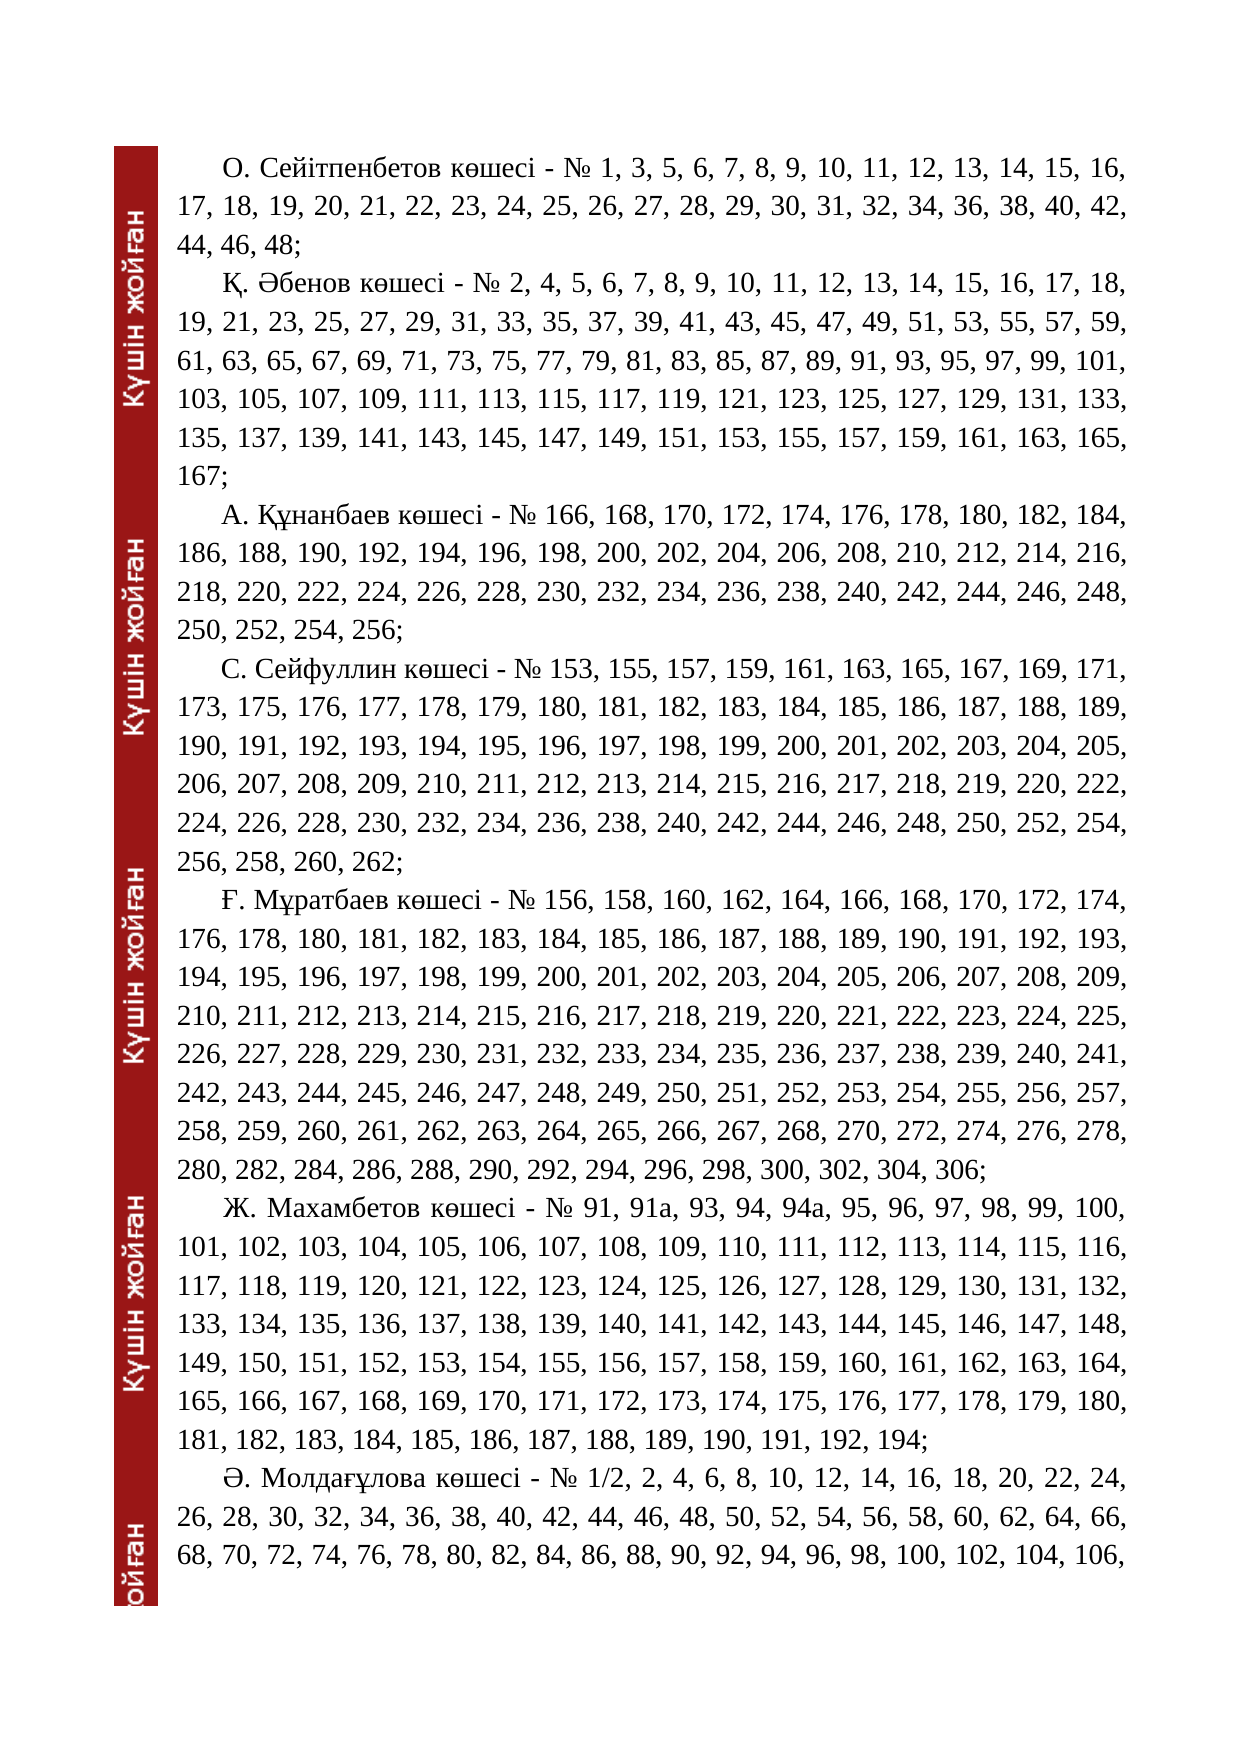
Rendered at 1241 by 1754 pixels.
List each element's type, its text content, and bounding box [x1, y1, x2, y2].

text Қ. Әбенов көшесi - № 2, 4, 5, 6, 7, 8, 9, 10, 11, 12, 13, 14, 15, 16, 17, 18, 19, 21, 23, 25, 27, 29, 31, 33, 35, 37, 39, 41, 43, 45, 47, 49, 51, 53, 55, 57, 59, 61, 63, 65, 67, 69, 71, 73, 75, 77, 79, 81, 83, 85, 87, 89, 91, 93, 95, 97, 99, 101, 103, 105, 107, 109, 111, 113, 115, 117, 119, 121, 123, 125, 127, 129, 131, 133, 135, 137, 139, 141, 143, 145, 147, 149, 151, 153, 155, 157, 159, 161, 163, 165, 167; [112, 266, 1128, 492]
picture [114, 646, 158, 651]
picture [114, 261, 158, 266]
text О. Сейiтпенбетов көшесi - № 1, 3, 5, 6, 7, 8, 9, 10, 11, 12, 13, 14, 15, 16, 17, 18, 19, 20, 21, 22, 23, 24, 25, 26, 27, 28, 29, 30, 31, 32, 34, 36, 38, 40, 42, 44, 46, 48; [112, 150, 1128, 261]
picture [114, 877, 158, 882]
picture [114, 1186, 158, 1191]
picture [114, 492, 158, 497]
picture [114, 1571, 158, 1606]
picture [114, 1455, 158, 1460]
text А. Құнанбаев көшесi - № 166, 168, 170, 172, 174, 176, 178, 180, 182, 184, 186, 188, 190, 192, 194, 196, 198, 200, 202, 204, 206, 208, 210, 212, 214, 216, 218, 220, 222, 224, 226, 228, 230, 232, 234, 236, 238, 240, 242, 244, 246, 248, 250, 252, 254, 256; [112, 497, 1128, 646]
text Ғ. Мұратбаев көшесi - № 156, 158, 160, 162, 164, 166, 168, 170, 172, 174, 176, 178, 180, 181, 182, 183, 184, 185, 186, 187, 188, 189, 190, 191, 192, 193, 194, 195, 196, 197, 198, 199, 200, 201, 202, 203, 204, 205, 206, 207, 208, 209, 210, 211, 212, 213, 214, 215, 216, 217, 218, 219, 220, 221, 222, 223, 224, 225, 226, 227, 228, 229, 230, 231, 232, 233, 234, 235, 236, 237, 238, 239, 240, 241, 242, 243, 244, 245, 246, 247, 248, 249, 250, 251, 252, 253, 254, 255, 256, 257, 258, 259, 260, 261, 262, 263, 264, 265, 266, 267, 268, 270, 272, 274, 276, 278, 280, 282, 284, 286, 288, 290, 292, 294, 296, 298, 300, 302, 304, 306; [112, 882, 1128, 1186]
picture [114, 146, 158, 150]
text Ж. Махамбетов көшесi - № 91, 91а, 93, 94, 94а, 95, 96, 97, 98, 99, 100, 101, 102, 103, 104, 105, 106, 107, 108, 109, 110, 111, 112, 113, 114, 115, 116, 117, 118, 119, 120, 121, 122, 123, 124, 125, 126, 127, 128, 129, 130, 131, 132, 133, 134, 135, 136, 137, 138, 139, 140, 141, 142, 143, 144, 145, 146, 147, 148, 149, 150, 151, 152, 153, 154, 155, 156, 157, 158, 159, 160, 161, 162, 163, 164, 165, 166, 167, 168, 169, 170, 171, 172, 173, 174, 175, 176, 177, 178, 179, 180, 181, 182, 183, 184, 185, 186, 187, 188, 189, 190, 191, 192, 194; [112, 1191, 1128, 1455]
text С. Сейфуллин көшесi - № 153, 155, 157, 159, 161, 163, 165, 167, 169, 171, 173, 175, 176, 177, 178, 179, 180, 181, 182, 183, 184, 185, 186, 187, 188, 189, 190, 191, 192, 193, 194, 195, 196, 197, 198, 199, 200, 201, 202, 203, 204, 205, 206, 207, 208, 209, 210, 211, 212, 213, 214, 215, 216, 217, 218, 219, 220, 222, 224, 226, 228, 230, 232, 234, 236, 238, 240, 242, 244, 246, 248, 250, 252, 254, 256, 258, 260, 262; [112, 651, 1128, 877]
